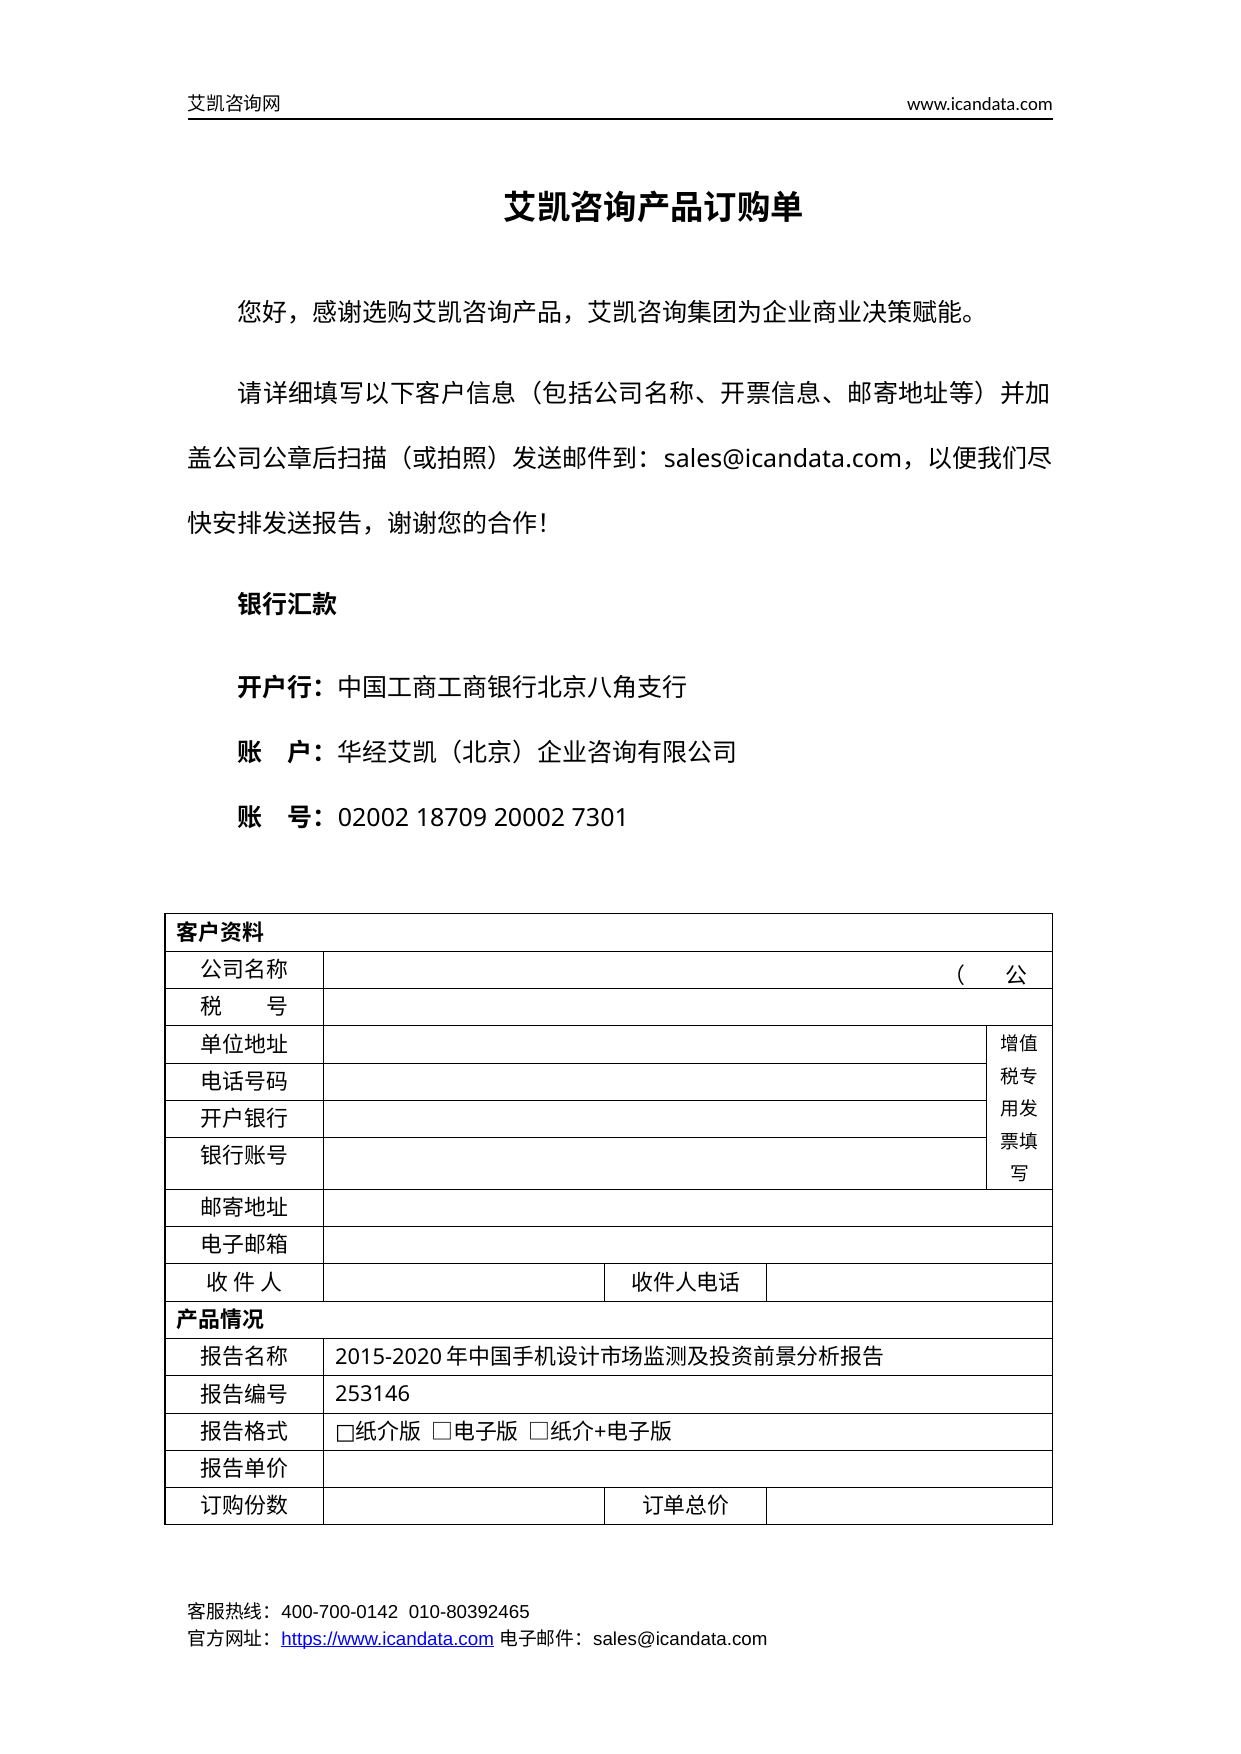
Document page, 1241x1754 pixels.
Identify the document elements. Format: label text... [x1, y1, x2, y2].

text 艾凯咨询产品订购单 [187, 172, 1053, 237]
text 账 户：华经艾凯（北京）企业咨询有限公司 [187, 718, 1053, 783]
table_cell 收件人电话 [605, 1264, 766, 1301]
table_cell 单位地址 [166, 1026, 323, 1062]
text 您好，感谢选购艾凯咨询产品，艾凯咨询集团为企业商业决策赋能。 [187, 278, 1053, 343]
table_cell [324, 1026, 986, 1062]
table_cell 产品情况 [166, 1302, 1052, 1338]
table_cell [324, 1064, 986, 1100]
table_cell 订购份数 [166, 1488, 323, 1524]
table_cell [324, 1101, 986, 1137]
text 银行汇款 [187, 570, 1053, 635]
table_header 客户资料 [166, 914, 1052, 951]
table_cell 开户银行 [166, 1101, 323, 1137]
table_cell 电子邮箱 [166, 1227, 323, 1263]
table_cell [324, 1138, 986, 1189]
table_cell 报告格式 [166, 1414, 323, 1450]
table_cell [324, 952, 1052, 988]
table_cell 银行账号 [166, 1138, 323, 1189]
table_cell 报告编号 [166, 1376, 323, 1412]
table_cell 订单总价 [605, 1488, 766, 1524]
table_cell [767, 1264, 1052, 1301]
table_cell 电话号码 [166, 1064, 323, 1100]
table_cell [767, 1488, 1052, 1524]
table_cell 邮寄地址 [166, 1190, 323, 1226]
table_cell 公司名称 [166, 952, 323, 988]
table_cell [324, 1488, 604, 1524]
text 账 号：02002 18709 20002 7301 [187, 783, 1053, 848]
table_cell [324, 989, 1052, 1025]
table_cell 报告单价 [166, 1451, 323, 1487]
table_cell [324, 1227, 1052, 1263]
table_cell 税 号 [166, 989, 323, 1025]
table_cell [324, 1190, 1052, 1226]
table_cell 收 件 人 [166, 1264, 323, 1301]
table_cell [324, 1451, 1052, 1487]
table_cell □纸介版 □电子版 □纸介+电子版 [324, 1414, 1052, 1450]
table_cell 报告名称 [166, 1339, 323, 1375]
table_cell 增值税专用发票填写 [987, 1026, 1052, 1189]
table_cell 2015-2020年中国手机设计市场监测及投资前景分析报告 [324, 1339, 1052, 1375]
text 开户行：中国工商工商银行北京八角支行 [187, 653, 1053, 718]
table_cell 253146 [324, 1376, 1052, 1412]
table_cell [324, 1264, 604, 1301]
text 请详细填写以下客户信息（包括公司名称、开票信息、邮寄地址等）并加盖公司公章后扫描（或拍照）发送邮件到：sales@icandata.com，以便我们尽快安排发送报告，谢谢您的合作！ [187, 359, 1053, 554]
